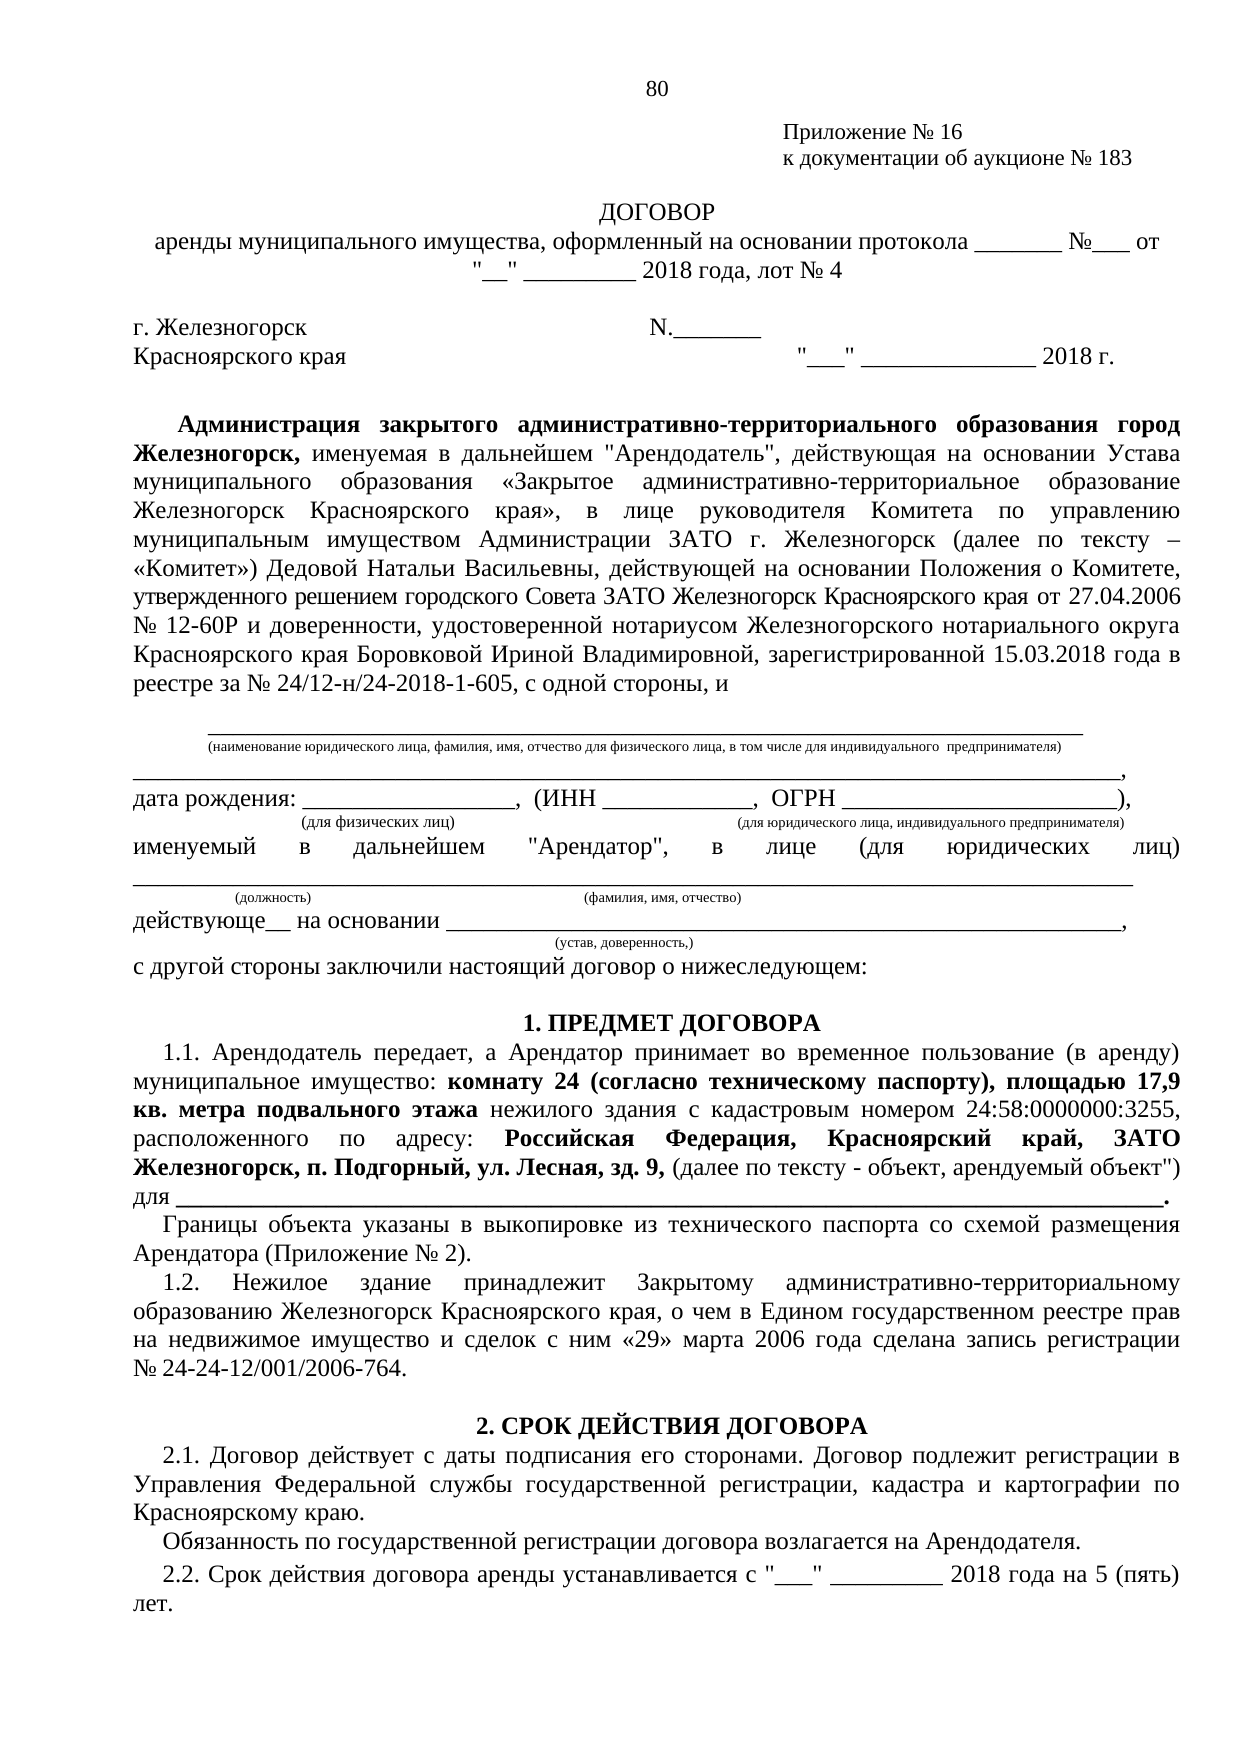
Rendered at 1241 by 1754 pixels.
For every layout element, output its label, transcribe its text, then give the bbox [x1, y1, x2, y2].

text (наименование юридического лица, фамилия, имя, отчество для физического лица, в том числе для индивидуального предпринимателя) [133, 738, 1181, 754]
text 2.1. Договор действует с даты подписания его сторонами. Договор подлежит регистрации в Управления Федеральной службы государственной регистрации, кадастра и картографии по Красноярскому краю. [133, 1440, 1181, 1526]
text 1. ПРЕДМЕТ ДОГОВОРА [133, 1008, 1181, 1037]
text действующе__ на основании ______________________________________________________, [133, 905, 1181, 934]
title ДОГОВОР [133, 197, 1181, 226]
text (устав, доверенность,) [133, 934, 1181, 951]
text Обязанность по государственной регистрации договора возлагается на Арендодателя. [133, 1526, 1181, 1555]
text к документации об аукционе № 183 [783, 144, 1181, 171]
text 1.2. Нежилое здание принадлежит Закрытому административно-территориальному образованию Железногорск Красноярского края, о чем в Едином государственном реестре прав на недвижимое имущество и сделок с ним «29» марта 2006 года сделана запись регистрации № 24-24-12/001/2006-764. [133, 1267, 1181, 1382]
text дата рождения: _________________, (ИНН ____________, ОГРН ______________________), [133, 783, 1181, 812]
text с другой стороны заключили настоящий договор о нижеследующем: [133, 951, 1181, 979]
text (должность) (фамилия, имя, отчество) [133, 888, 1181, 905]
text 1.1. Арендодатель передает, а Арендатор принимает во временное пользование (в аренду) муниципальное имущество: комнату 24 (согласно техническому паспорту), площадью 17,9 кв. метра подвального этажа нежилого здания с кадастровым номером 24:58:0000000:3255, расположенного по адресу: Российская Федерация, Красноярский край, ЗАТО Железногорск, п. Подгорный, ул. Лесная, зд. 9, (далее по тексту - объект, арендуемый объект") для _______________________________________________________________________________. [133, 1037, 1181, 1209]
text 2. СРОК ДЕЙСТВИЯ ДОГОВОРА [133, 1411, 1181, 1440]
text аренды муниципального имущества, оформленный на основании протокола _______ №___ от "__" _________ 2018 года, лот № 4 [133, 226, 1181, 283]
text Администрация закрытого административно-территориального образования город Железногорск, именуемая в дальнейшем "Арендодатель", действующая на основании Устава муниципального образования «Закрытое административно-территориальное образование Железногорск Красноярского края», в лице руководителя Комитета по управлению муниципальным имуществом Администрации ЗАТО г. Железногорск (далее по тексту – «Комитет») Дедовой Натальи Васильевны, действующей на основании Положения о Комитете, утвержденного решением городского Совета ЗАТО Железногорск Красноярского края от 27.04.2006 № 12-60Р и доверенности, удостоверенной нотариусом Железногорского нотариального округа Красноярского края Боровковой Ириной Владимировной, зарегистрированной 15.03.2018 года в реестре за № 24/12-н/24-2018-1-605, с одной стороны, и [133, 409, 1181, 696]
text (для физических лиц) (для юридического лица, индивидуального предпринимателя) [133, 812, 1181, 831]
text _______________________________________________________________________________, [133, 754, 1181, 783]
text Границы объекта указаны в выкопировке из технического паспорта со схемой размещения Арендатора (Приложение № 2). [133, 1209, 1181, 1267]
text г. Железногорск N._______ [133, 312, 1181, 341]
text 2.2. Срок действия договора аренды устанавливается с "___" _________ 2018 года на 5 (пять) лет. [133, 1559, 1181, 1617]
text Красноярского края "___" ______________ 2018 г. [133, 341, 1181, 370]
text ______________________________________________________________________ [133, 709, 1181, 738]
text именуемый в дальнейшем "Арендатор", в лице (для юридических лиц) ________________________________________________________________________________ [133, 831, 1181, 888]
text Приложение № 16 [783, 118, 1181, 144]
